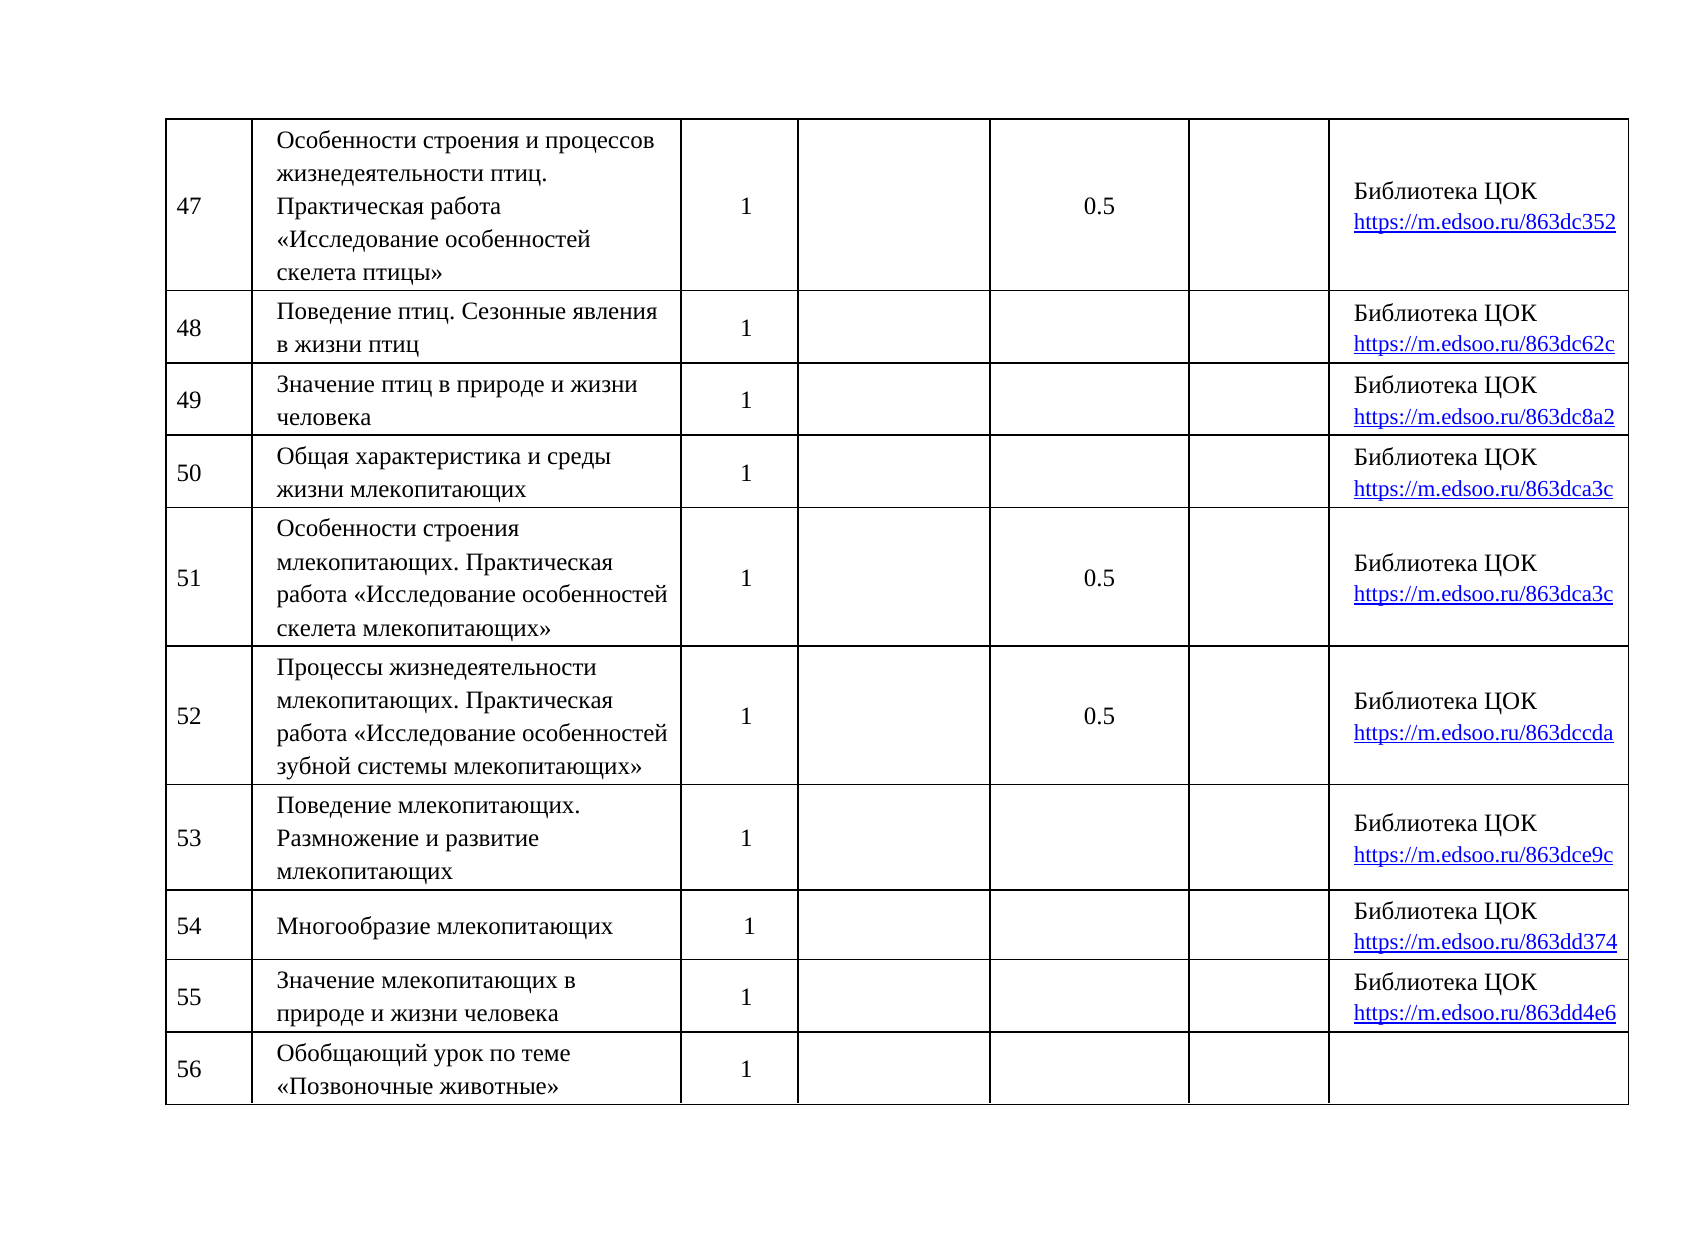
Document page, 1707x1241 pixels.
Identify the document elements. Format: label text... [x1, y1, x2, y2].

table_cell 0.5 [991, 120, 1188, 289]
table_cell 1 [682, 436, 797, 507]
table_cell [799, 960, 989, 1031]
table_cell 1 [682, 120, 797, 289]
table_cell [1190, 785, 1328, 889]
table_cell 1 [682, 960, 797, 1031]
table_cell 51 [167, 508, 251, 645]
table_cell [1190, 508, 1328, 645]
table_cell [799, 647, 989, 784]
table_cell [1190, 436, 1328, 507]
table_cell 55 [167, 960, 251, 1031]
table_cell 49 [167, 364, 251, 434]
table_cell 56 [167, 1033, 251, 1103]
table_cell [1190, 120, 1328, 289]
table_cell 1 [682, 1033, 797, 1103]
table_cell Библиотека ЦОК https://m.edsoo.ru/863dc8a2 [1330, 364, 1628, 434]
table_cell [1190, 960, 1328, 1031]
table_cell [991, 891, 1188, 959]
table_cell Библиотека ЦОК https://m.edsoo.ru/863dccda [1330, 647, 1628, 784]
table_cell [799, 291, 989, 362]
table_cell 52 [167, 647, 251, 784]
table_cell [799, 508, 989, 645]
table_cell [991, 960, 1188, 1031]
table_cell 1 [682, 291, 797, 362]
table_cell Поведение птиц. Сезонные явления в жизни птиц [253, 291, 680, 362]
table_cell Библиотека ЦОК https://m.edsoo.ru/863dca3c [1330, 436, 1628, 507]
table_cell 53 [167, 785, 251, 889]
table_cell [1190, 891, 1328, 959]
table_cell [799, 364, 989, 434]
table_cell Общая характеристика и среды жизни млекопитающих [253, 436, 680, 507]
table_cell Особенности строения и процессов жизнедеятельности птиц. Практическая работа «Исследование особенностей скелета птицы» [253, 120, 680, 289]
table_cell 50 [167, 436, 251, 507]
table_cell Библиотека ЦОК https://m.edsoo.ru/863dc352 [1330, 120, 1628, 289]
table_cell 48 [167, 291, 251, 362]
table_cell 1 [682, 508, 797, 645]
table_cell Значение птиц в природе и жизни человека [253, 364, 680, 434]
table_cell [1190, 647, 1328, 784]
table_cell Библиотека ЦОК https://m.edsoo.ru/863dce9c [1330, 785, 1628, 889]
table_cell [991, 785, 1188, 889]
table_cell 0.5 [991, 647, 1188, 784]
table_cell Обобщающий урок по теме «Позвоночные животные» [253, 1033, 680, 1103]
table_cell 1 [682, 647, 797, 784]
table_cell 1 [682, 785, 797, 889]
table_cell [991, 291, 1188, 362]
table_cell [991, 364, 1188, 434]
table_cell [799, 891, 989, 959]
table_cell Библиотека ЦОК https://m.edsoo.ru/863dca3c [1330, 508, 1628, 645]
table_cell Значение млекопитающих в природе и жизни человека [253, 960, 680, 1031]
table_cell [799, 436, 989, 507]
table_cell 0.5 [991, 508, 1188, 645]
table_cell 54 [167, 891, 251, 959]
table_cell 1 [682, 364, 797, 434]
table_cell Процессы жизнедеятельности млекопитающих. Практическая работа «Исследование особенностей зубной системы млекопитающих» [253, 647, 680, 784]
table_cell [1190, 364, 1328, 434]
table_cell [799, 785, 989, 889]
table_cell 1 [682, 891, 797, 959]
table_cell Особенности строения млекопитающих. Практическая работа «Исследование особенностей скелета млекопитающих» [253, 508, 680, 645]
table_cell Поведение млекопитающих. Размножение и развитие млекопитающих [253, 785, 680, 889]
table_cell [1330, 1033, 1628, 1103]
table_cell Библиотека ЦОК https://m.edsoo.ru/863dd4e6 [1330, 960, 1628, 1031]
table_cell Библиотека ЦОК https://m.edsoo.ru/863dd374 [1330, 891, 1628, 959]
table_cell [991, 1033, 1188, 1103]
table_cell [1190, 291, 1328, 362]
table_cell [799, 120, 989, 289]
table_cell [991, 436, 1188, 507]
table_cell Многообразие млекопитающих [253, 891, 680, 959]
table_cell Библиотека ЦОК https://m.edsoo.ru/863dc62c [1330, 291, 1628, 362]
table_cell [799, 1033, 989, 1103]
table_cell 47 [167, 120, 251, 289]
table_cell [1190, 1033, 1328, 1103]
